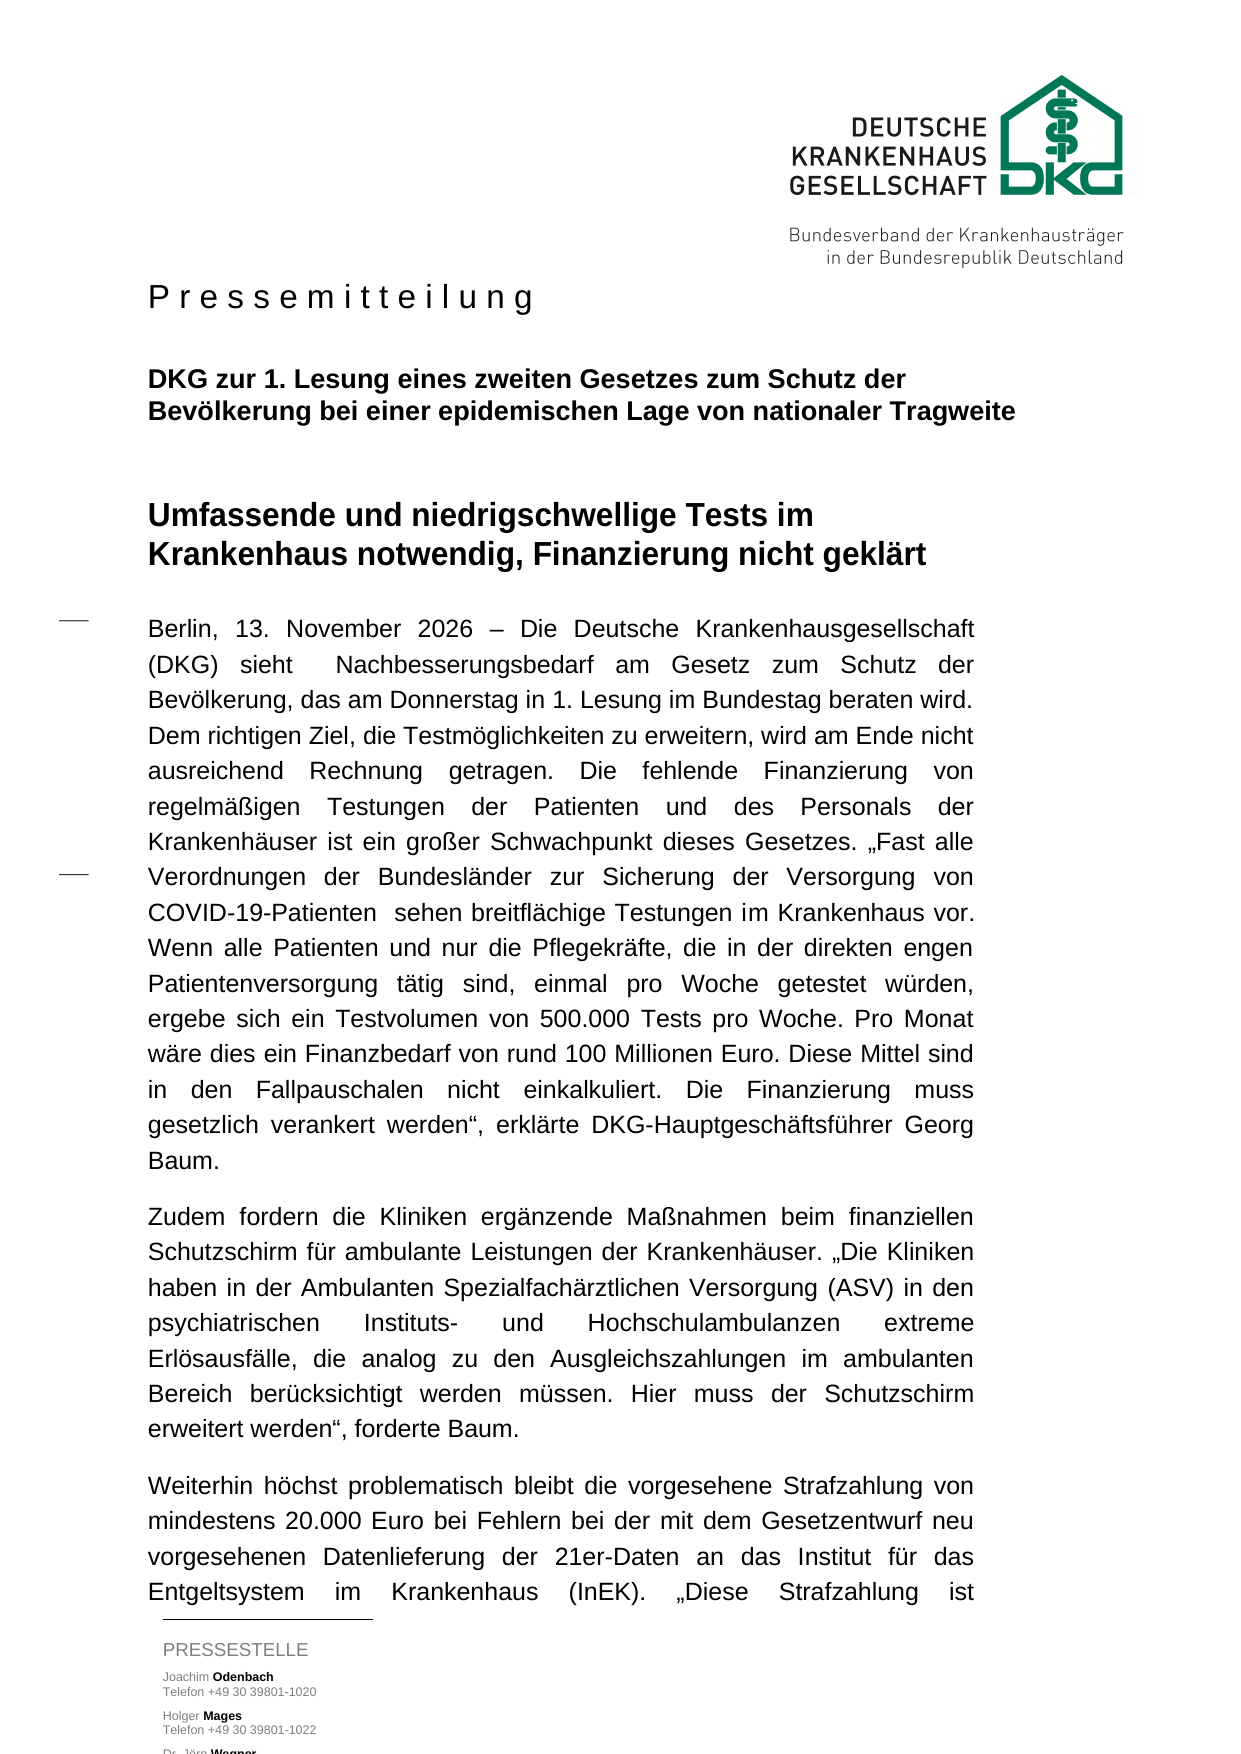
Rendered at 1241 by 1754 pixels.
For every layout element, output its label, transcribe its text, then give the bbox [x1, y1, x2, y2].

picture [0, 0, 1240, 1754]
text Berlin, 5. Mai 2020 – Die Deutsche Krankenhausgesellschaft (DKG) sieht Nachbesserungsbedarf am Gesetz zum Schutz der Bevölkerung, das am Donnerstag in 1. Lesung im Bundestag beraten wird. Dem richtigen Ziel, die Testmöglichkeiten zu erweitern, wird am Ende nicht ausreichend Rechnung getragen. Die fehlende Finanzierung von regelmäßigen Testungen der Patienten und des Personals der Krankenhäuser ist ein großer Schwachpunkt dieses Gesetzes. „Fast alle Verordnungen der Bundesländer zur Sicherung der Versorgung von COVID-19-Patienten sehen breitflächige Testungen im Krankenhaus vor. Wenn alle Patienten und nur die Pflegekräfte, die in der direkten engen Patientenversorgung tätig sind, einmal pro Woche getestet würden, ergebe sich ein Testvolumen von 500.000 Tests pro Woche. Pro Monat wäre dies ein Finanzbedarf von rund 100 Millionen Euro. Diese Mittel sind in den Fallpauschalen nicht einkalkuliert. Die Finanzierung muss gesetzlich verankert werden“, erklärte DKG-Hauptgeschäftsführer Georg Baum. [148, 608, 975, 1174]
text Umfassende und niedrigschwellige Tests im Krankenhaus notwendig, Finanzierung nicht geklärt [148, 495, 975, 572]
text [148, 1464, 975, 1606]
text DKG zur 1. Lesung eines zweiten Gesetzes zum Schutz der [148, 363, 1211, 394]
text Bevölkerung bei einer epidemischen Lage von nationaler Tragweite [148, 394, 1211, 426]
text Zudem fordern die Kliniken ergänzende Maßnahmen beim finanziellen Schutzschirm für ambulante Leistungen der Krankenhäuser. „Die Kliniken haben in der Ambulanten Spezialfachärztlichen Versorgung (ASV) in den psychiatrischen Instituts- und Hochschulambulanzen extreme Erlösausfälle, die analog zu den Ausgleichszahlungen im ambulanten Bereich berücksichtigt werden müssen. Hier muss der Schutzschirm erweitert werden“, forderte Baum. [148, 1195, 975, 1443]
text P r e s s e m i t t e i l u n g [148, 278, 1211, 316]
